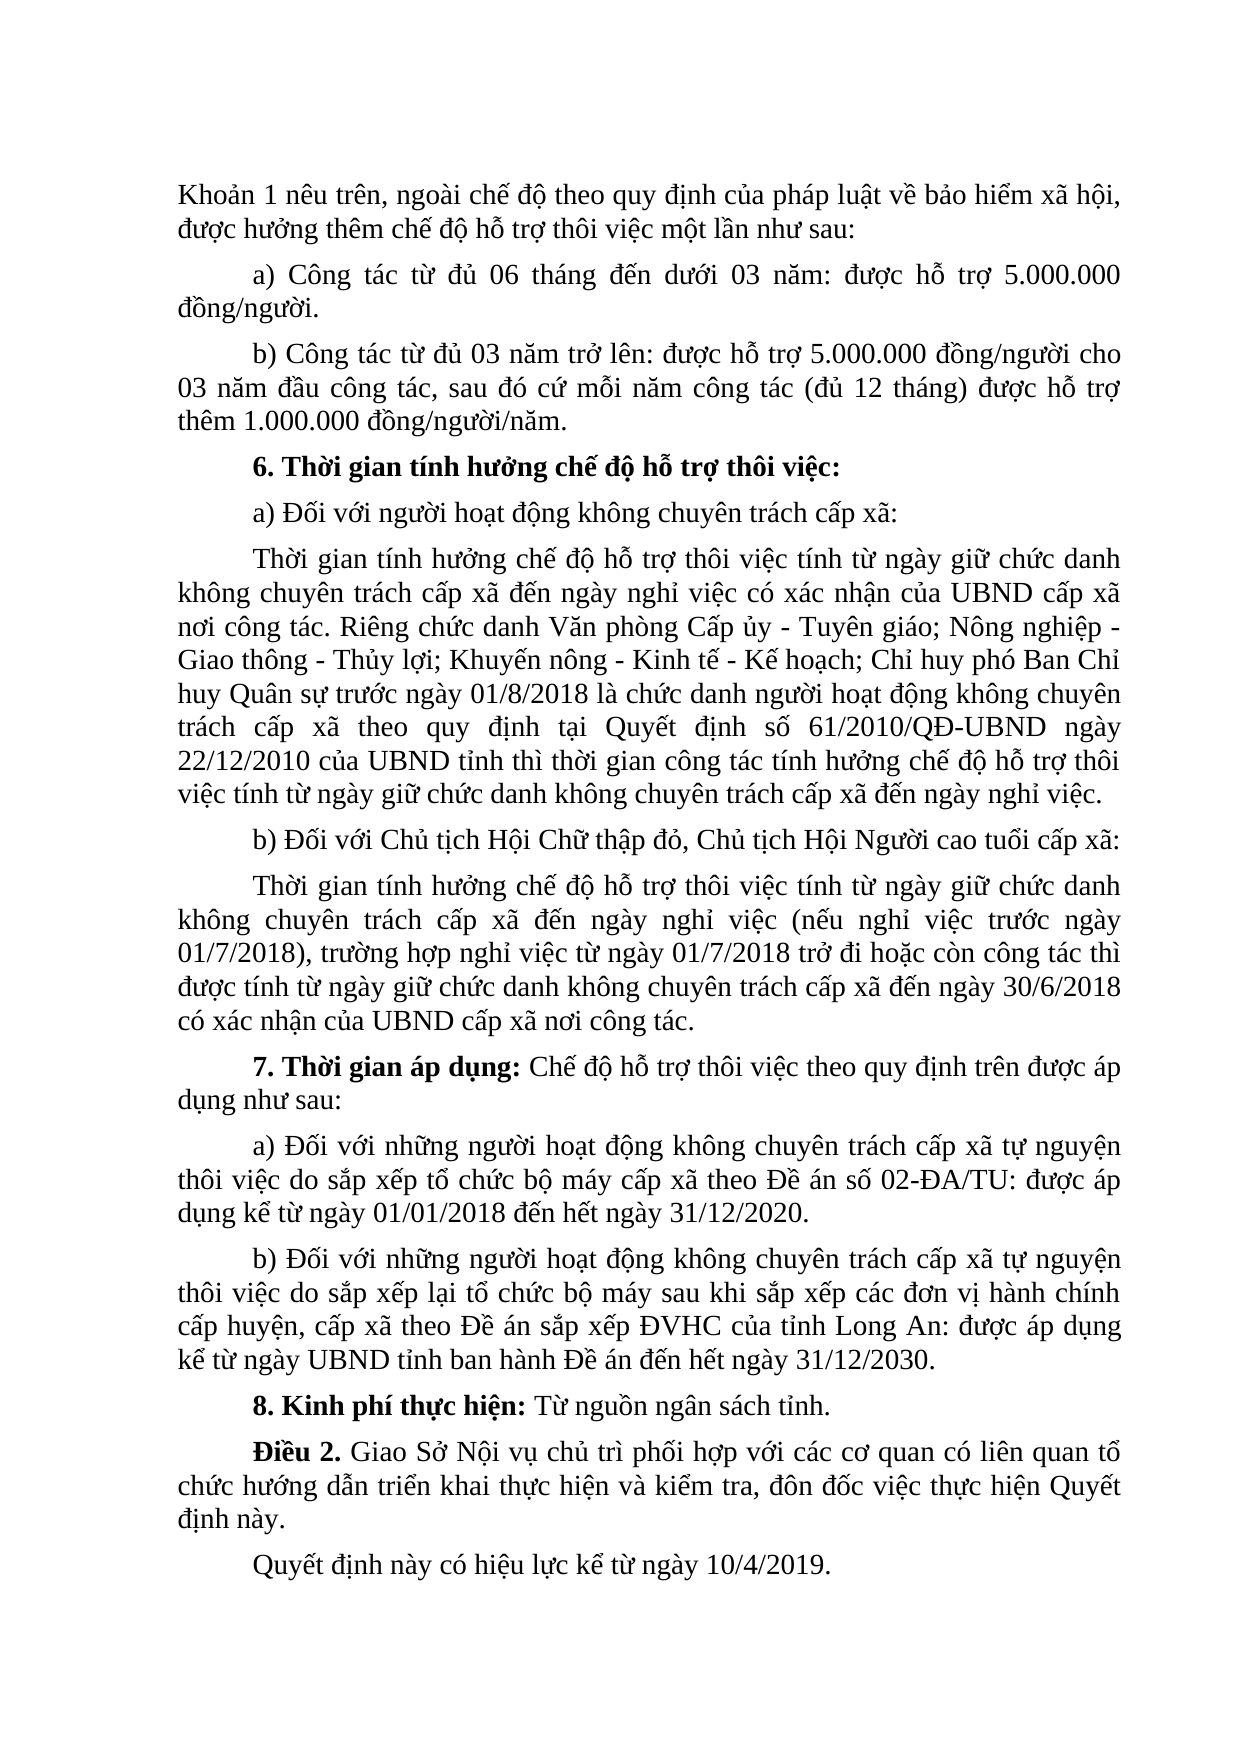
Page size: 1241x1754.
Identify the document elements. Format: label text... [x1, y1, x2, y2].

text 8. Kinh phí thực hiện: Từ nguồn ngân sách tỉnh. [177, 1388, 1122, 1422]
text Quyết định này có hiệu lực kể từ ngày 10/4/2019. [177, 1547, 1122, 1581]
text Thời gian tính hưởng chế độ hỗ trợ thôi việc tính từ ngày giữ chức danh không chuyên trách cấp xã đến ngày nghỉ việc có xác nhận của UBND cấp xã nơi công tác. Riêng chức danh Văn phòng Cấp ủy - Tuyên giáo; Nông nghiệp - Giao thông - Thủy lợi; Khuyến nông - Kinh tế - Kế hoạch; Chỉ huy phó Ban Chỉ huy Quân sự trước ngày 01/8/2018 là chức danh người hoạt động không chuyên trách cấp xã theo quy định tại Quyết định số 61/2010/QĐ-UBND ngày 22/12/2010 của UBND tỉnh thì thời gian công tác tính hưởng chế độ hỗ trợ thôi việc tính từ ngày giữ chức danh không chuyên trách cấp xã đến ngày nghỉ việc. [177, 542, 1122, 810]
text b) Đối với những người hoạt động không chuyên trách cấp xã tự nguyện thôi việc do sắp xếp lại tổ chức bộ máy sau khi sắp xếp các đơn vị hành chính cấp huyện, cấp xã theo Đề án sắp xếp ĐVHC của tỉnh Long An: được áp dụng kể từ ngày UBND tỉnh ban hành Đề án đến hết ngày 31/12/2030. [177, 1241, 1122, 1376]
text a) Đối với những người hoạt động không chuyên trách cấp xã tự nguyện thôi việc do sắp xếp tổ chức bộ máy cấp xã theo Đề án số 02-ĐA/TU: được áp dụng kể từ ngày 01/01/2018 đến hết ngày 31/12/2020. [177, 1128, 1122, 1229]
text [177, 177, 1122, 244]
text a) Đối với người hoạt động không chuyên trách cấp xã: [177, 496, 1122, 529]
text 6. Thời gian tính hưởng chế độ hỗ trợ thôi việc: [177, 449, 1122, 483]
text b) Đối với Chủ tịch Hội Chữ thập đỏ, Chủ tịch Hội Người cao tuổi cấp xã: [177, 822, 1122, 856]
text b) Công tác từ đủ 03 năm trở lên: được hỗ trợ 5.000.000 đồng/người cho 03 năm đầu công tác, sau đó cứ mỗi năm công tác (đủ 12 tháng) được hỗ trợ thêm 1.000.000 đồng/người/năm. [177, 336, 1122, 437]
text 7. Thời gian áp dụng: Chế độ hỗ trợ thôi việc theo quy định trên được áp dụng như sau: [177, 1049, 1122, 1116]
text a) Công tác từ đủ 06 tháng đến dưới 03 năm: được hỗ trợ 5.000.000 đồng/người. [177, 257, 1122, 324]
text Thời gian tính hưởng chế độ hỗ trợ thôi việc tính từ ngày giữ chức danh không chuyên trách cấp xã đến ngày nghỉ việc (nếu nghỉ việc trước ngày 01/7/2018), trường hợp nghỉ việc từ ngày 01/7/2018 trở đi hoặc còn công tác thì được tính từ ngày giữ chức danh không chuyên trách cấp xã đến ngày 30/6/2018 có xác nhận của UBND cấp xã nơi công tác. [177, 868, 1122, 1036]
text Điều 2. Giao Sở Nội vụ chủ trì phối hợp với các cơ quan có liên quan tổ chức hướng dẫn triển khai thực hiện và kiểm tra, đôn đốc việc thực hiện Quyết định này. [177, 1434, 1122, 1535]
